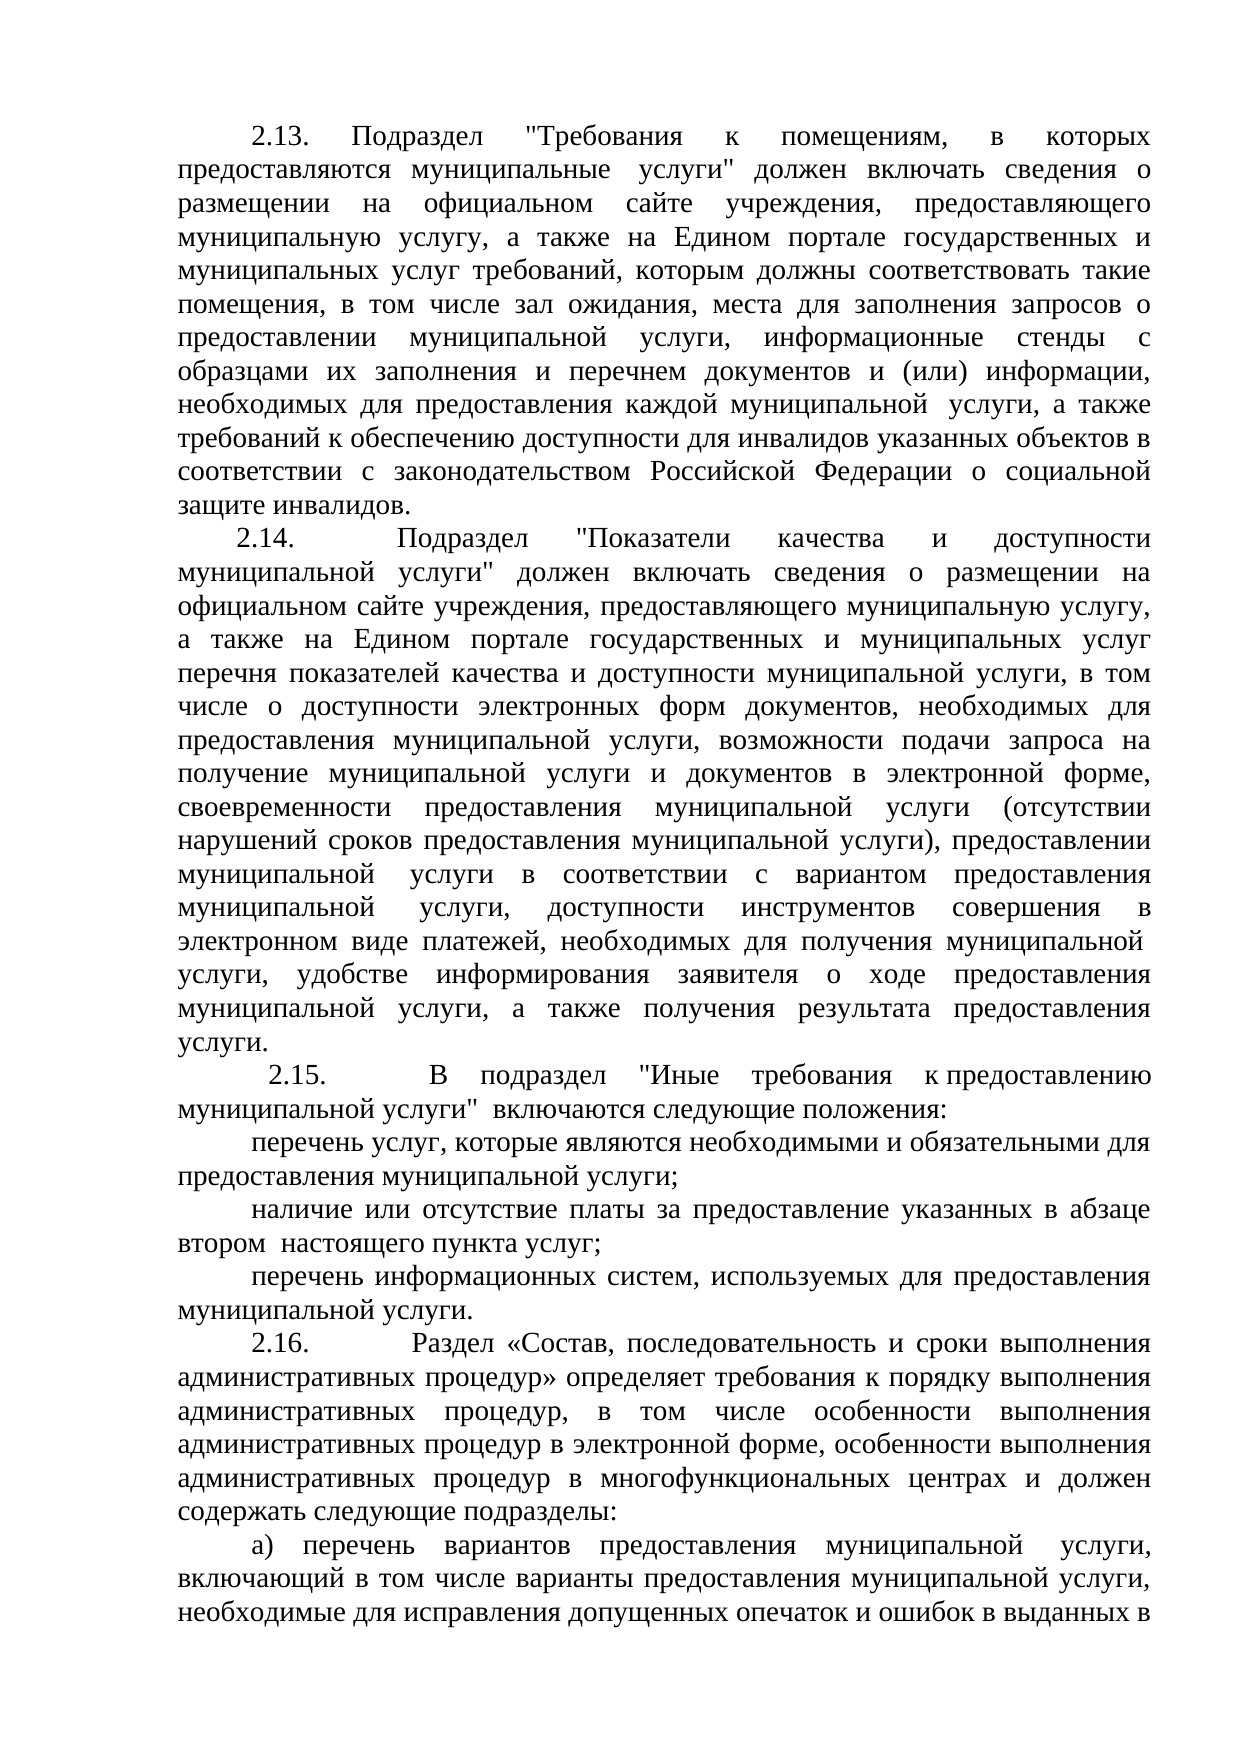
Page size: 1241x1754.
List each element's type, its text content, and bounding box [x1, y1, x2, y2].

text 2.14. Подраздел "Показатели качества и доступности муниципальной услуги" должен включать сведения о размещении на официальном сайте учреждения, предоставляющего муниципальную услугу, а также на Едином портале государственных и муниципальных услуг перечня показателей качества и доступности муниципальной услуги, в том числе о доступности электронных форм документов, необходимых для предоставления муниципальной услуги, возможности подачи запроса на получение муниципальной услуги и документов в электронной форме, своевременности предоставления муниципальной услуги (отсутствии нарушений сроков предоставления муниципальной услуги), предоставлении муниципальной услуги в соответствии с вариантом предоставления муниципальной услуги, доступности инструментов совершения в электронном виде платежей, необходимых для получения муниципальной услуги, удобстве информирования заявителя о ходе предоставления муниципальной услуги, а также получения результата предоставления услуги. [177, 521, 1152, 1057]
text 2.15. В подраздел "Иные требования к предоставлению муниципальной услуги" включаются следующие положения: [177, 1057, 1152, 1124]
text перечень информационных систем, используемых для предоставления муниципальной услуги. [177, 1258, 1152, 1326]
text 2.13. Подраздел "Требования к помещениям, в которых предоставляются муниципальные услуги" должен включать сведения о размещении на официальном сайте учреждения, предоставляющего муниципальную услугу, а также на Едином портале государственных и муниципальных услуг требований, которым должны соответствовать такие помещения, в том числе зал ожидания, места для заполнения запросов о предоставлении муниципальной услуги, информационные стенды с образцами их заполнения и перечнем документов и (или) информации, необходимых для предоставления каждой муниципальной услуги, а также требований к обеспечению доступности для инвалидов указанных объектов в соответствии с законодательством Российской Федерации о социальной защите инвалидов. [177, 118, 1152, 521]
text 2.16. Раздел «Состав, последовательность и сроки выполнения административных процедур» определяет требования к порядку выполнения административных процедур, в том числе особенности выполнения административных процедур в электронной форме, особенности выполнения административных процедур в многофункциональных центрах и должен содержать следующие подразделы: [177, 1326, 1152, 1527]
text перечень услуг, которые являются необходимыми и обязательными для предоставления муниципальной услуги; [177, 1124, 1152, 1191]
text наличие или отсутствие платы за предоставление указанных в абзаце втором настоящего пункта услуг; [177, 1191, 1152, 1258]
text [177, 1527, 1152, 1627]
